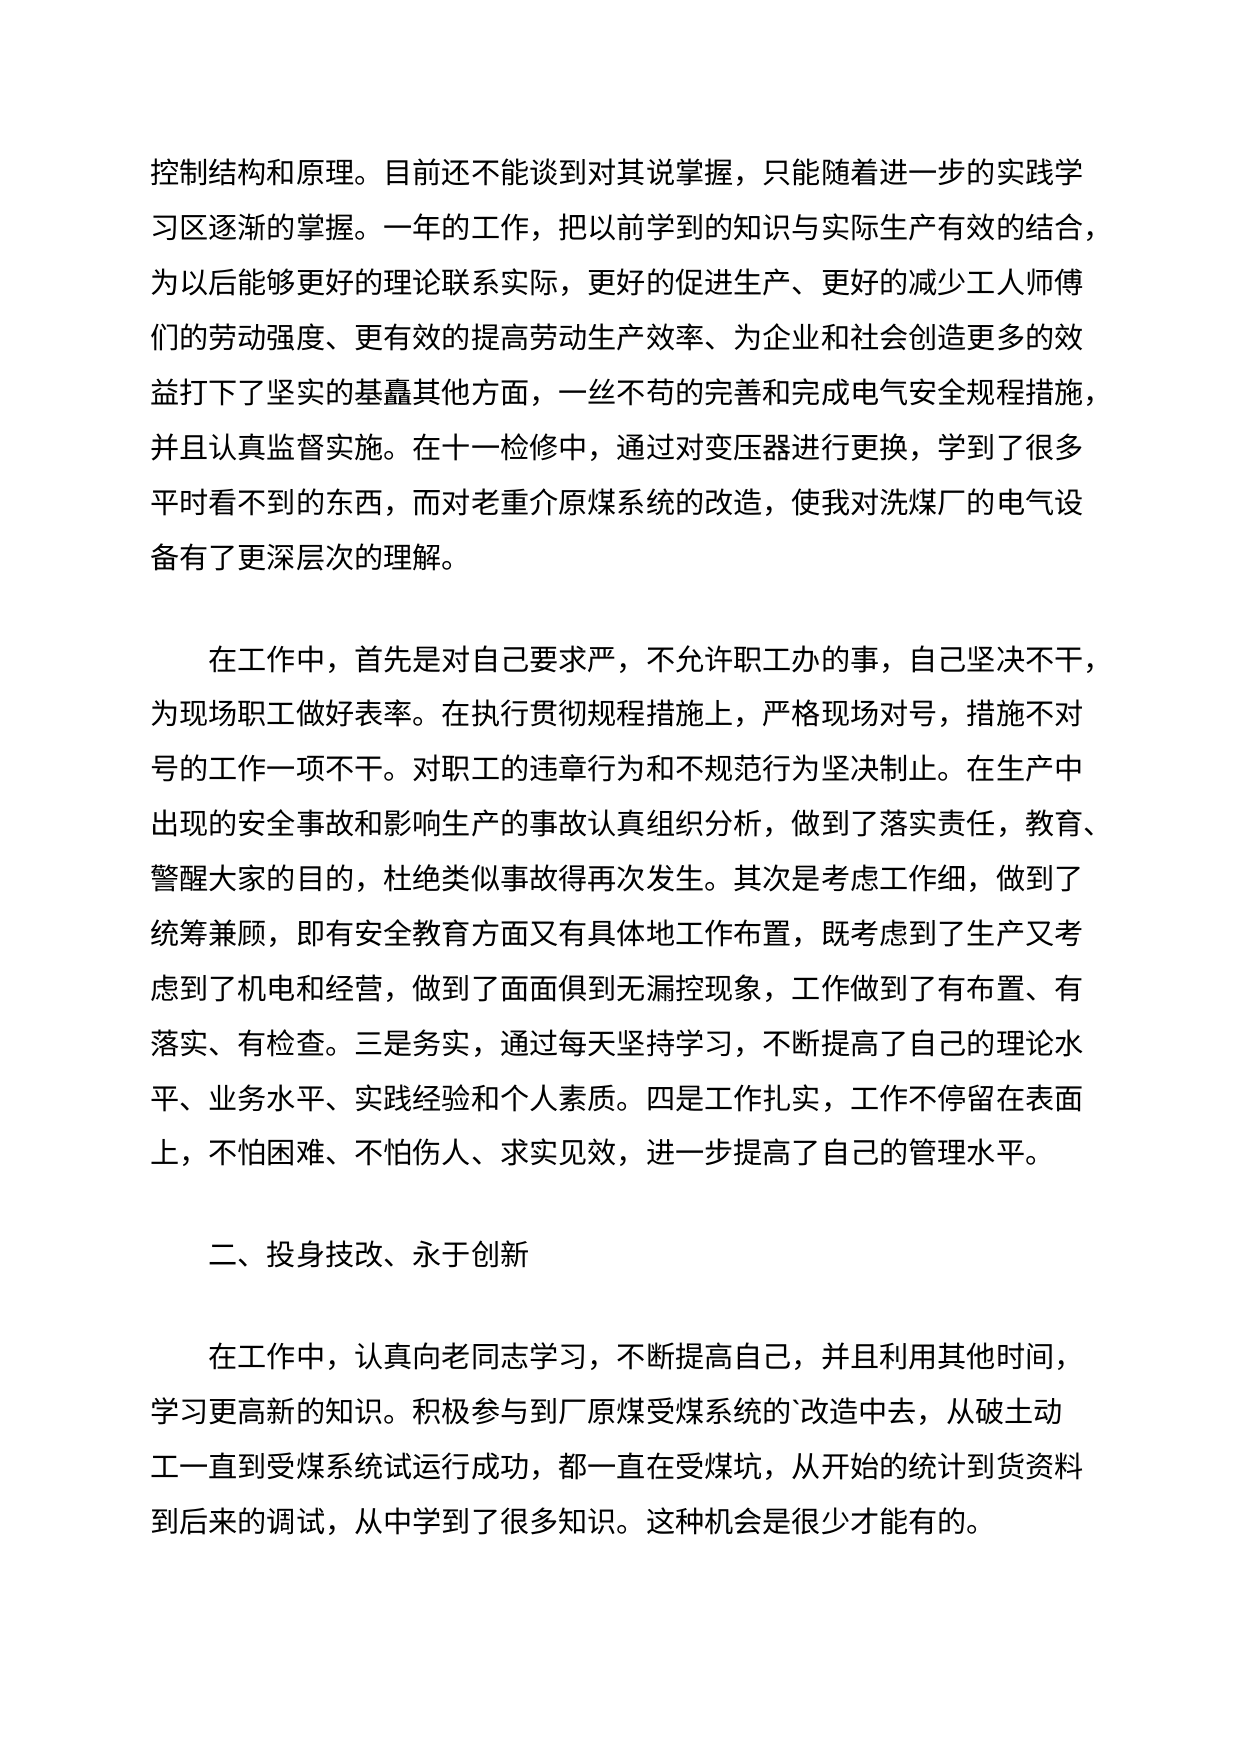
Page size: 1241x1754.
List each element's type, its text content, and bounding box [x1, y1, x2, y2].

text 在工作中，首先是对自己要求严，不允许职工办的事，自己坚决不干，为现场职工做好表率。在执行贯彻规程措施上，严格现场对号，措施不对号的工作一项不干。对职工的违章行为和不规范行为坚决制止。在生产中出现的安全事故和影响生产的事故认真组织分析，做到了落实责任，教育、警醒大家的目的，杜绝类似事故得再次发生。其次是考虑工作细，做到了统筹兼顾，即有安全教育方面又有具体地工作布置，既考虑到了生产又考虑到了机电和经营，做到了面面俱到无漏控现象，工作做到了有布置、有落实、有检查。三是务实，通过每天坚持学习，不断提高了自己的理论水平、业务水平、实践经验和个人素质。四是工作扎实，工作不停留在表面上，不怕困难、不怕伤人、求实见效，进一步提高了自己的管理水平。 [150, 636, 1090, 1172]
text 二、投身技改、永于创新 [150, 1232, 1090, 1274]
text 在工作中，认真向老同志学习，不断提高自己，并且利用其他时间，学习更高新的知识。积极参与到厂原煤受煤系统的`改造中去，从破土动工一直到受煤系统试运行成功，都一直在受煤坑，从开始的统计到货资料到后来的调试，从中学到了很多知识。这种机会是很少才能有的。 [150, 1334, 1090, 1541]
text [150, 150, 1090, 577]
